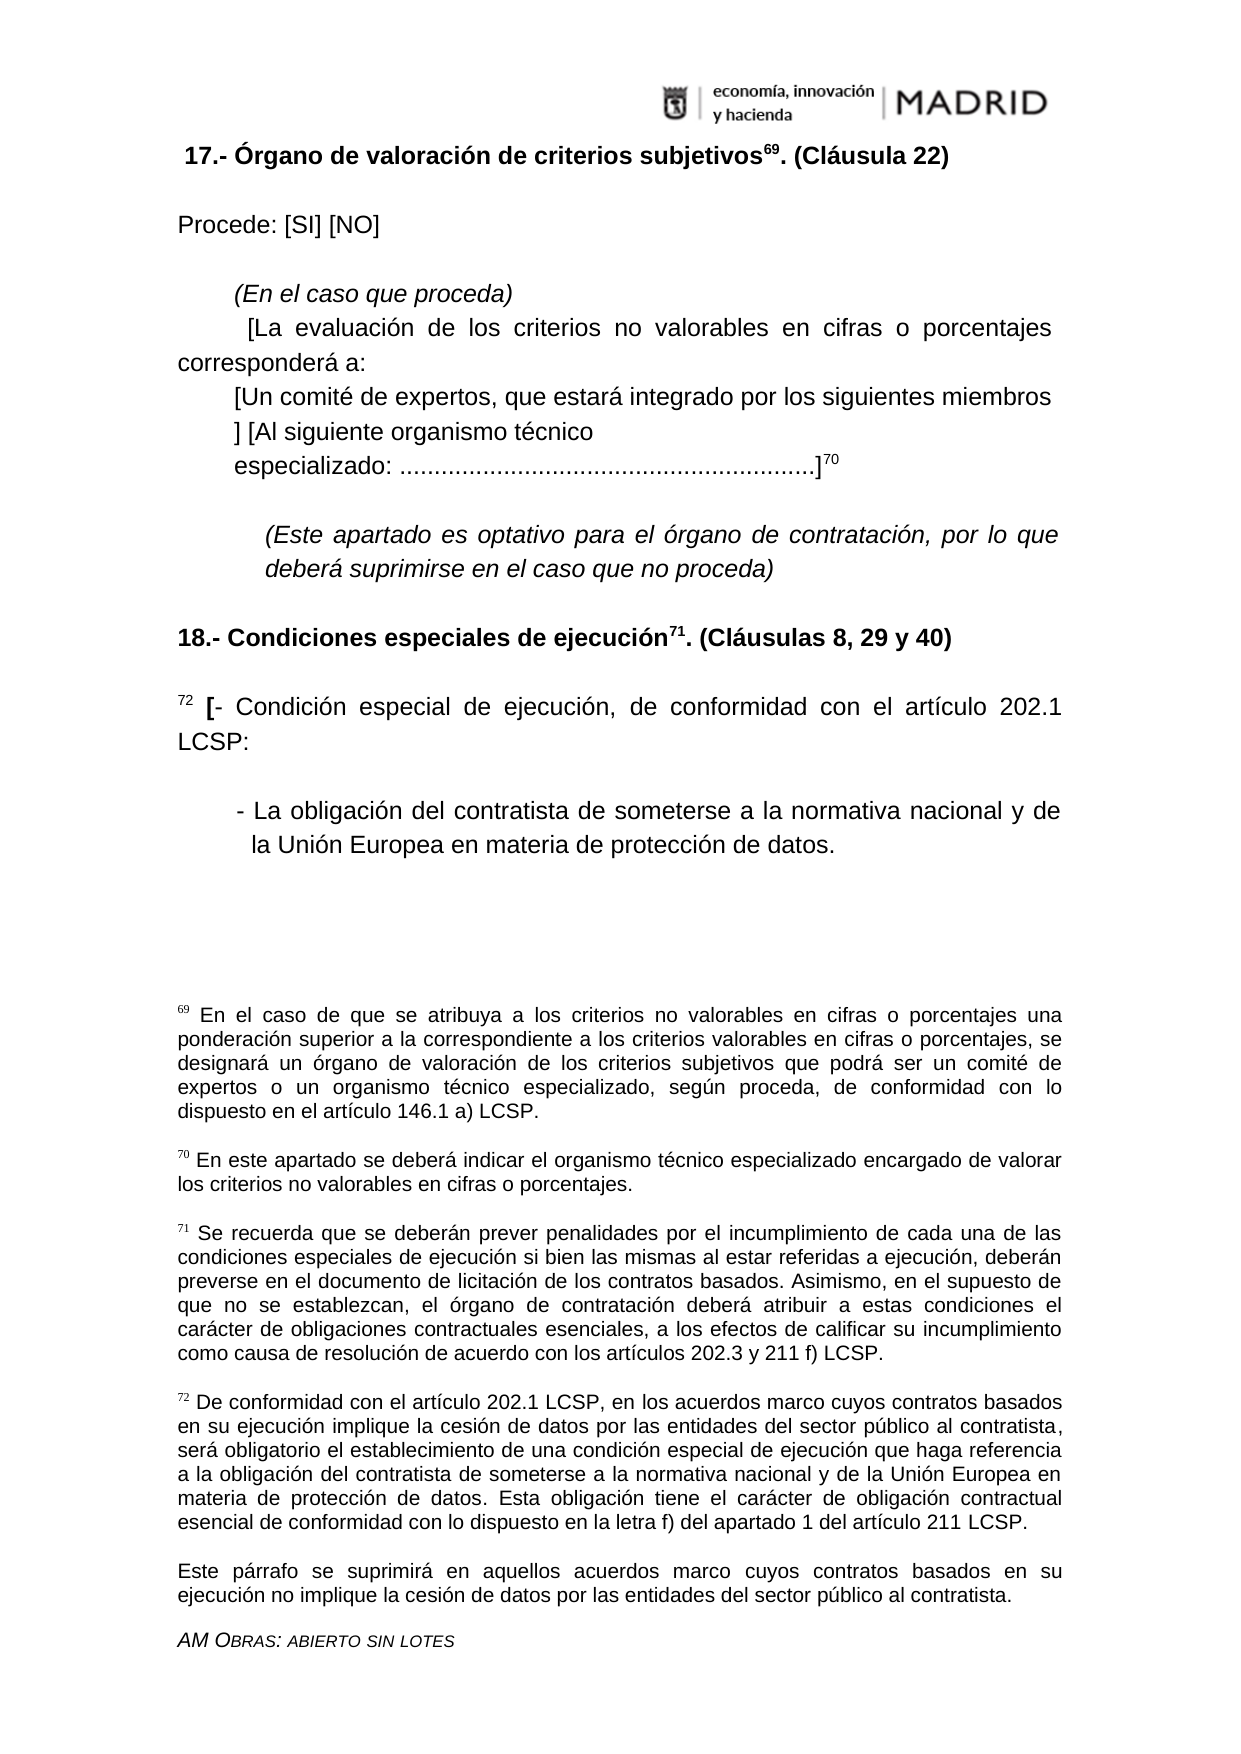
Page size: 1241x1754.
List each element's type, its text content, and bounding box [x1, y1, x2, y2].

text [Un comité de expertos, que estará integrado por los siguientes miembros ] [Al siguiente organismo técnico especializado: ............................................................] [234, 382, 1053, 480]
text (Este apartado es optativo para el órgano de contratación, por lo que deberá suprimirse en el caso que no proceda) [265, 520, 1063, 583]
text [La evaluación de los criterios no valorables en cifras o porcentajes corresponderá a: [177, 313, 1053, 376]
text 17.- Órgano de valoración de criterios subjetivos. (Cláusula 22) [177, 141, 1063, 169]
picture [642, 73, 1064, 141]
text (En el caso que proceda) [177, 278, 1053, 307]
text [- Condición especial de ejecución, de conformidad con el artículo 202.1 LCSP: [177, 692, 1063, 756]
text Procede: [SI] [NO] [177, 209, 1063, 238]
text - La obligación del contratista de someterse a la normativa nacional y de la Unión Europea en materia de protección de datos. [236, 796, 1063, 859]
text 18.- Condiciones especiales de ejecución. (Cláusulas 8, 29 y 40) [177, 623, 1063, 652]
